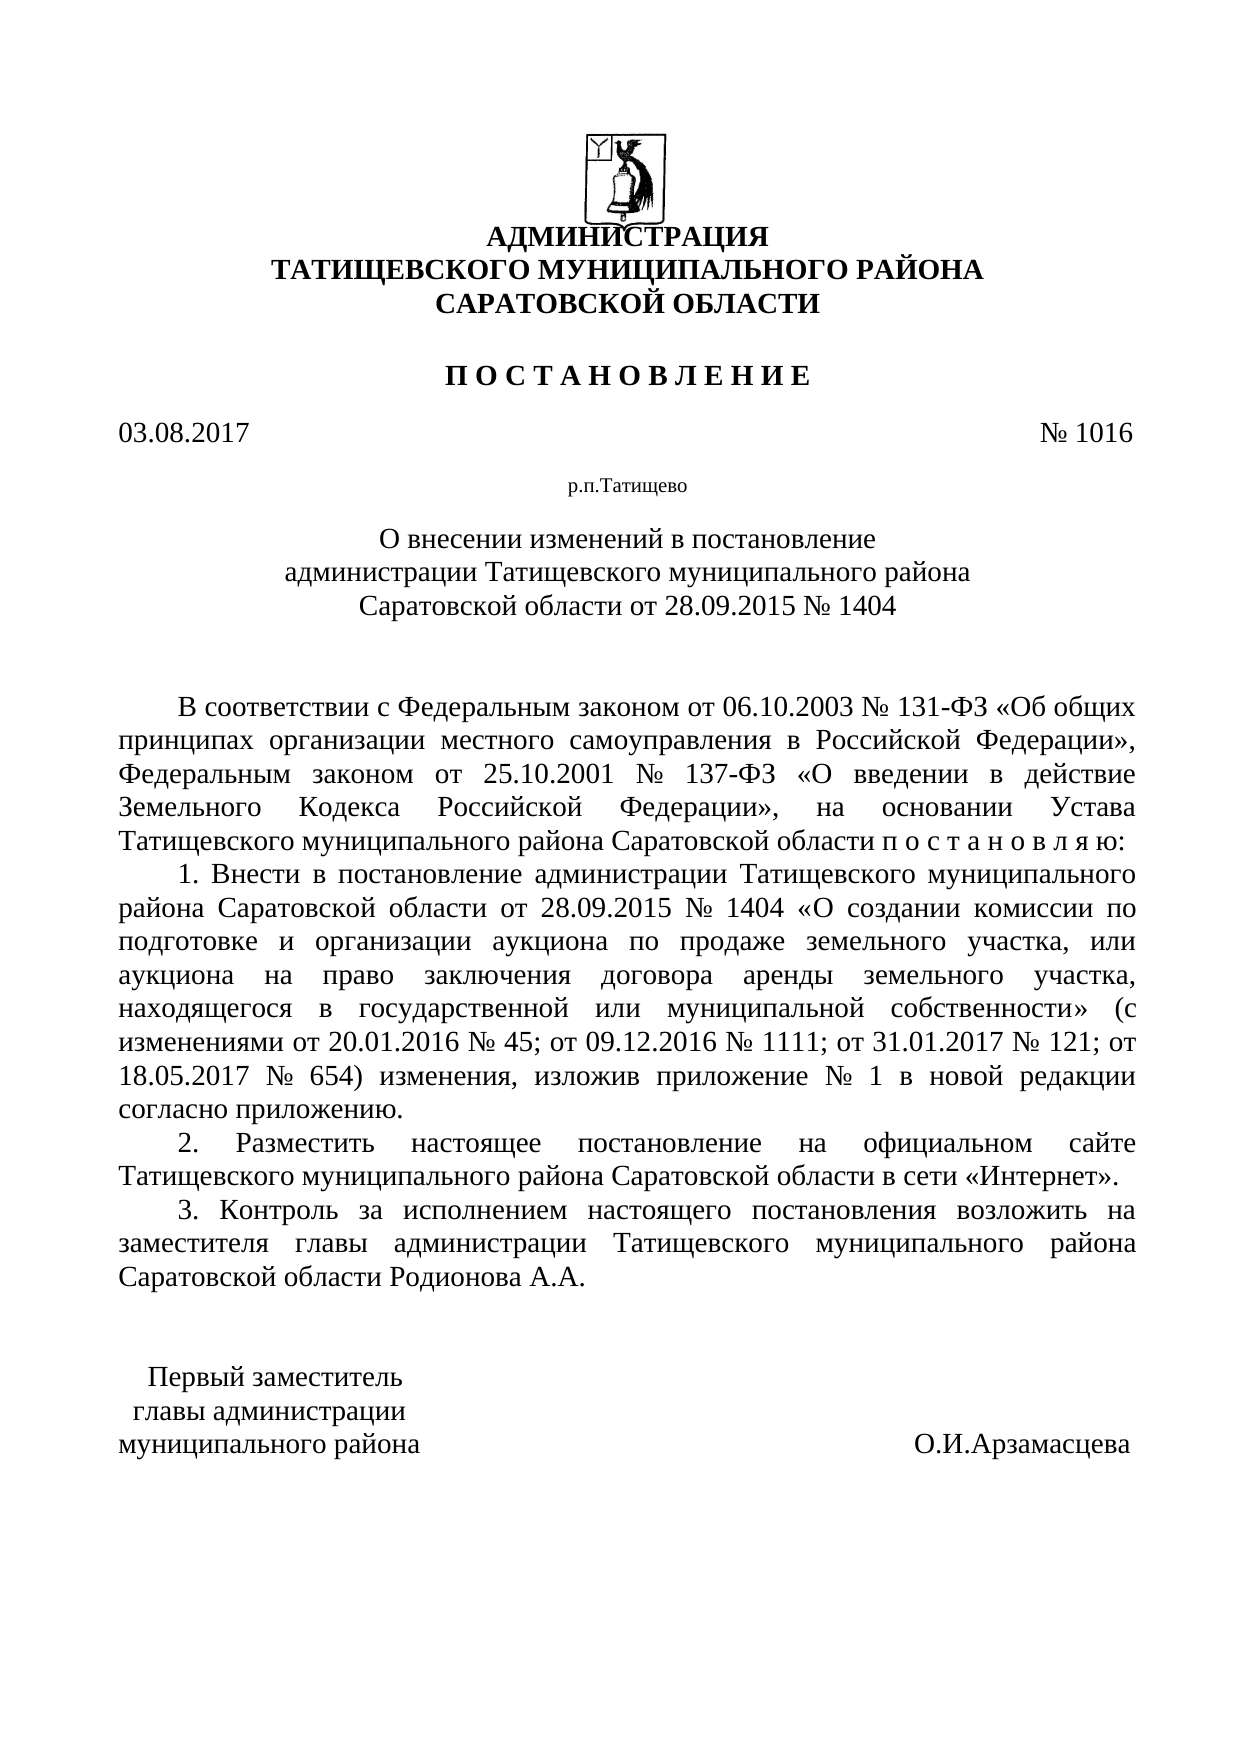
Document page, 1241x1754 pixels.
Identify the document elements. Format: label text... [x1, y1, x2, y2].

text 1. Внести в постановление администрации Татищевского муниципального района Саратовской области от 28.09.2015 № 1404 «О создании комиссии по подготовке и организации аукциона по продаже земельного участка, или аукциона на право заключения договора аренды земельного участка, находящегося в государственной или муниципальной собственности» (с изменениями от 20.01.2016 № 45; от 09.12.2016 № 1111; от 31.01.2017 № 121; от 18.05.2017 № 654) изменения, изложив приложение № 1 в новой редакции согласно приложению. [118, 856, 1137, 1125]
text муниципального района О.И.Арзамасцева [118, 1427, 1137, 1460]
text главы администрации [118, 1393, 1137, 1427]
text О внесении изменений в постановление [118, 521, 1137, 554]
text САРАТОВСКОЙ ОБЛАСТИ [118, 286, 1137, 319]
text администрации Татищевского муниципального района [118, 554, 1137, 588]
text П О С Т А Н О В Л Е Н И Е [118, 358, 1137, 391]
text Саратовской области от 28.09.2015 № 1404 [118, 588, 1137, 622]
text АДМИНИСТРАЦИЯ [118, 219, 1137, 252]
text 03.08.2017 № 1016 [118, 415, 1137, 449]
text 3. Контроль за исполнением настоящего постановления возложить на заместителя главы администрации Татищевского муниципального района Саратовской области Родионова А.А. [118, 1192, 1137, 1292]
text р.п.Татищево [118, 473, 1137, 497]
text ТАТИЩЕВСКОГО МУНИЦИПАЛЬНОГО РАЙОНА [118, 252, 1137, 286]
text В соответствии с Федеральным законом от 06.10.2003 № 131-ФЗ «Об общих принципах организации местного самоуправления в Российской Федерации», Федеральным законом от 25.10.2001 № 137-ФЗ «О введении в действие Земельного Кодекса Российской Федерации», на основании Устава Татищевского муниципального района Саратовской области п о с т а н о в л я ю: [118, 689, 1137, 856]
picture [582, 128, 675, 219]
text Первый заместитель [118, 1359, 1137, 1393]
text 2. Разместить настоящее постановление на официальном сайте Татищевского муниципального района Саратовской области в сети «Интернет». [118, 1125, 1137, 1192]
